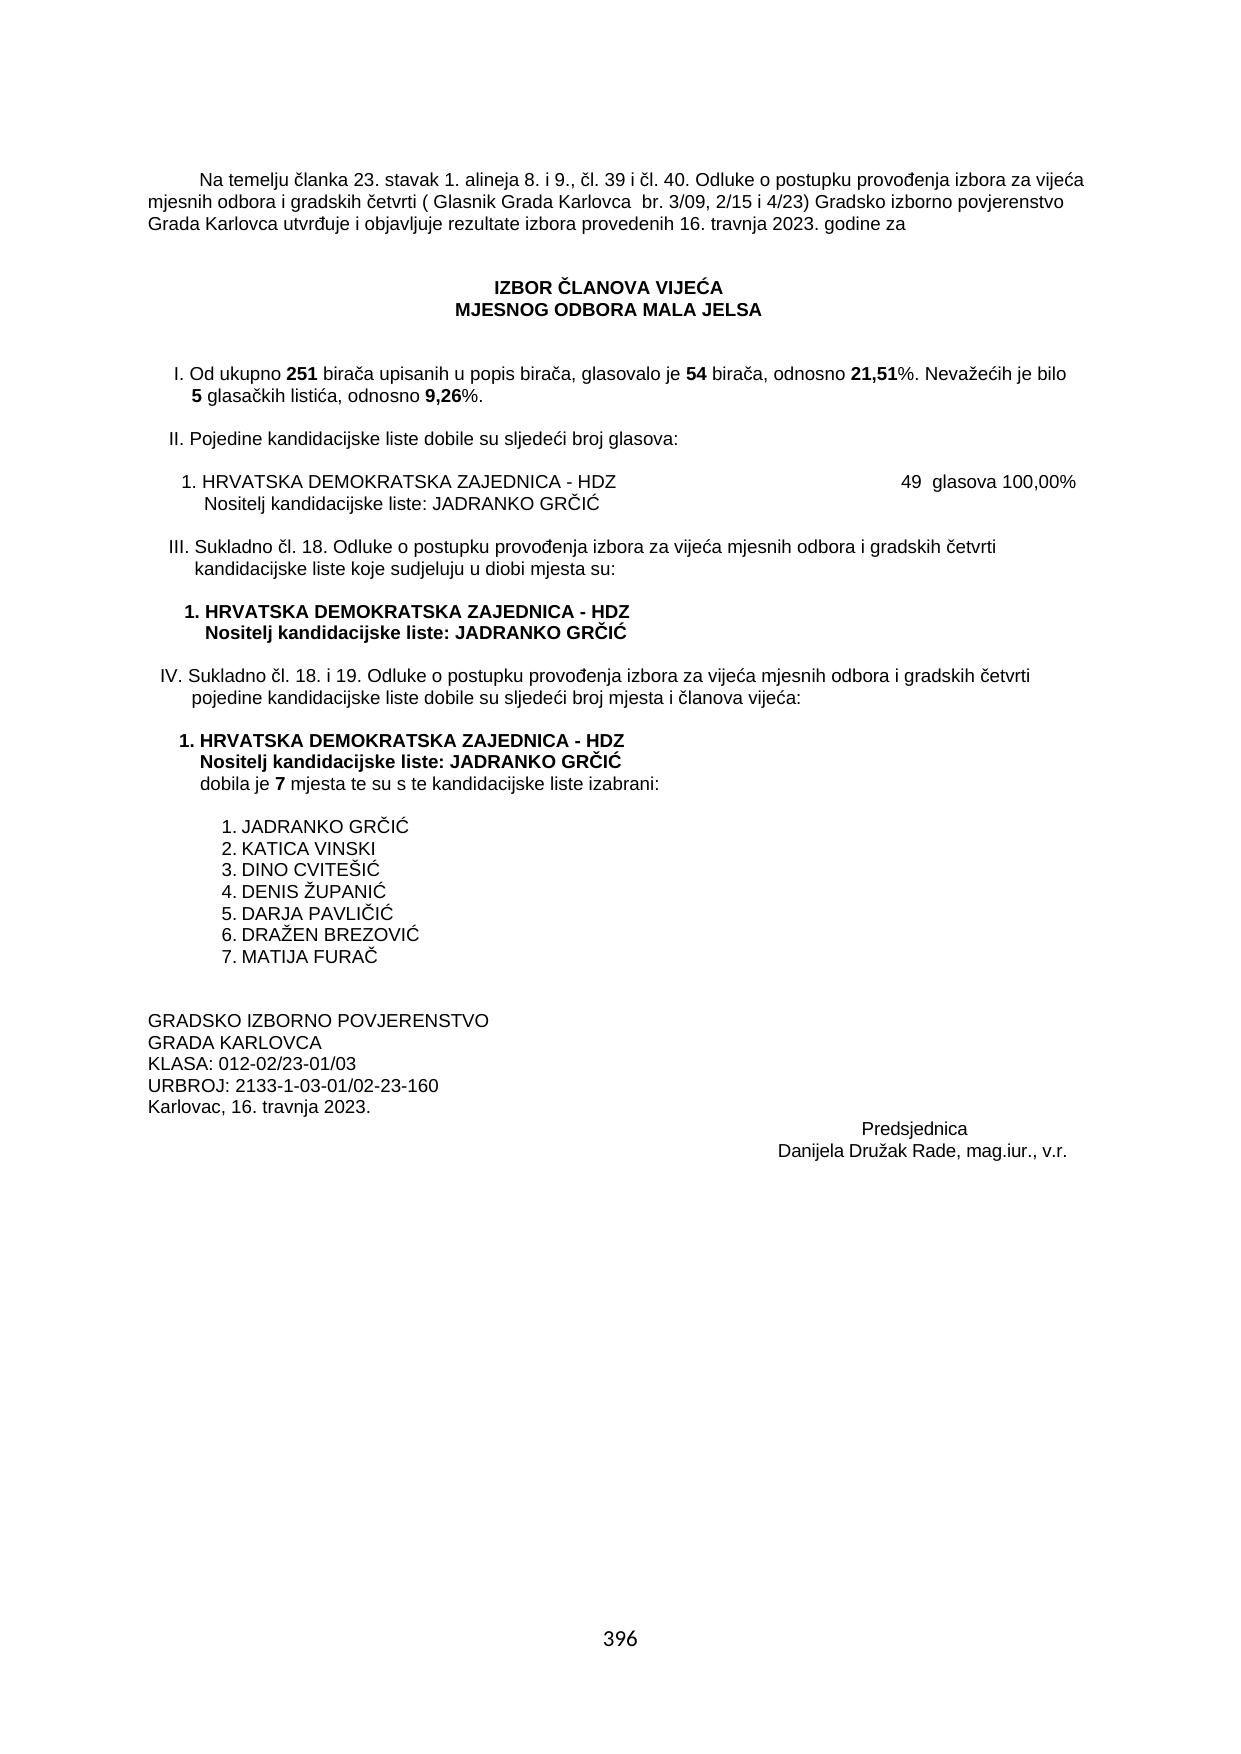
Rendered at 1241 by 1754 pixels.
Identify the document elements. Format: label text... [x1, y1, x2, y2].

text Nositelj kandidacijske liste: JADRANKO GRČIĆ [204, 493, 1093, 514]
text II. Pojedine kandidacijske liste dobile su sljedeći broj glasova: [168, 428, 1093, 449]
list DRAŽEN BREZOVIĆ [221, 924, 1093, 945]
list DARJA PAVLIČIĆ [221, 902, 1093, 924]
list DENIS ŽUPANIĆ [221, 881, 1093, 902]
text 1. HRVATSKA DEMOKRATSKA ZAJEDNICA - HDZ [148, 600, 635, 622]
text Danijela Družak Rade, mag.iur., v.r. [148, 1139, 1099, 1161]
text GRADSKO IZBORNO POVJERENSTVO [148, 1010, 1093, 1032]
text 1. HRVATSKA DEMOKRATSKA ZAJEDNICA - HDZ [148, 730, 638, 751]
text IV. Sukladno čl. 18. i 19. Odluke o postupku provođenja izbora za vijeća mjesnih odbora i gradskih četvrti pojedine kandidacijske liste dobile su sljedeći broj mjesta i članova vijeća: [160, 665, 1070, 708]
text Predsjednica [148, 1118, 1112, 1139]
text GRADA KARLOVCA [148, 1032, 1093, 1053]
text KLASA: 012-02/23-01/03 [148, 1053, 1093, 1075]
text 1. HRVATSKA DEMOKRATSKA ZAJEDNICA - HDZ 49 glasova 100,00% [181, 471, 1093, 493]
list JADRANKO GRČIĆ [221, 816, 1093, 838]
list DINO CVITEŠIĆ [221, 859, 1093, 881]
list MATIJA FURAČ [221, 945, 1093, 967]
text Nositelj kandidacijske liste: JADRANKO GRČIĆ [148, 622, 635, 643]
text Karlovac, 16. travnja 2023. [148, 1096, 1093, 1118]
list KATICA VINSKI [221, 838, 1093, 859]
text dobila je 7 mjesta te su s te kandidacijske liste izabrani: [148, 773, 664, 794]
text III. Sukladno čl. 18. Odluke o postupku provođenja izbora za vijeća mjesnih odbora i gradskih četvrti [148, 536, 1070, 557]
text I. Od ukupno 251 birača upisanih u popis birača, glasovalo je 54 birača, odnosno 21,51%. Nevažećih je bilo 5 glasačkih listića, odnosno 9,26%. [174, 363, 1070, 406]
text IZBOR ČLANOVA VIJEĆA [148, 277, 1070, 298]
text MJESNOG ODBORA MALA JELSA [148, 298, 1070, 320]
text URBROJ: 2133-1-03-01/02-23-160 [148, 1075, 1093, 1096]
text Nositelj kandidacijske liste: JADRANKO GRČIĆ [148, 751, 638, 773]
text Na temelju članka 23. stavak 1. alineja 8. i 9., čl. 39 i čl. 40. Odluke o postupku provođenja izbora za vijeća mjesnih odbora i gradskih četvrti ( Glasnik Grada Karlovca br. 3/09, 2/15 i 4/23) Gradsko izborno povjerenstvo Grada Karlovca utvrđuje i objavljuje rezultate izbora provedenih 16. travnja 2023. godine za [148, 169, 1093, 234]
text kandidacijske liste koje sudjeluju u diobi mjesta su: [148, 557, 1070, 579]
